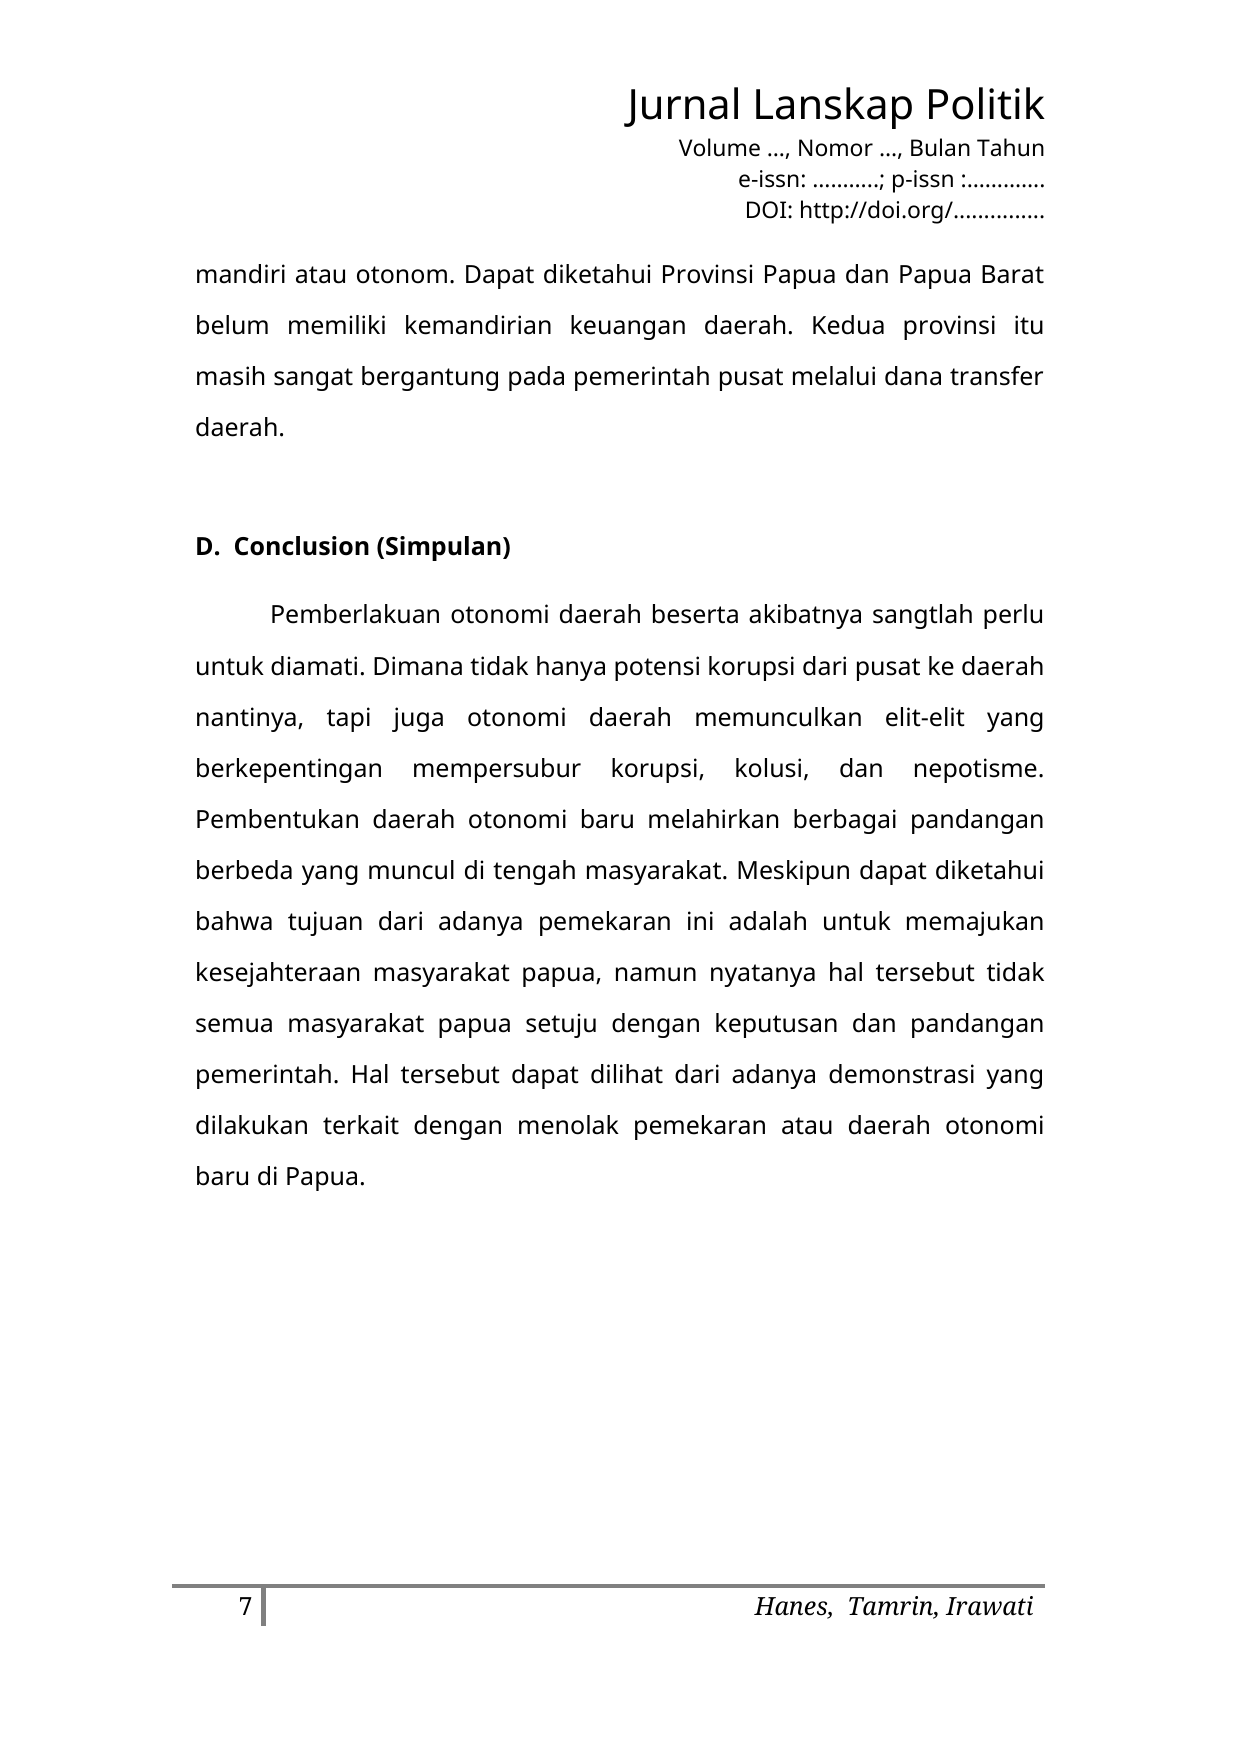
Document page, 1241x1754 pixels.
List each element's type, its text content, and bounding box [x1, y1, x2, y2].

text Pemberlakuan otonomi daerah beserta akibatnya sangtlah perlu untuk diamati. Dimana tidak hanya potensi korupsi dari pusat ke daerah nantinya, tapi juga otonomi daerah memunculkan elit-elit yang berkepentingan mempersubur korupsi, kolusi, dan nepotisme. Pembentukan daerah otonomi baru melahirkan berbagai pandangan berbeda yang muncul di tengah masyarakat. Meskipun dapat diketahui bahwa tujuan dari adanya pemekaran ini adalah untuk memajukan kesejahteraan masyarakat papua, namun nyatanya hal tersebut tidak semua masyarakat papua setuju dengan keputusan dan pandangan pemerintah. Hal tersebut dapat dilihat dari adanya demonstrasi yang dilakukan terkait dengan menolak pemekaran atau daerah otonomi baru di Papua. [195, 597, 1045, 1193]
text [195, 257, 1045, 444]
text D. Conclusion (Simpulan) [195, 529, 1045, 563]
